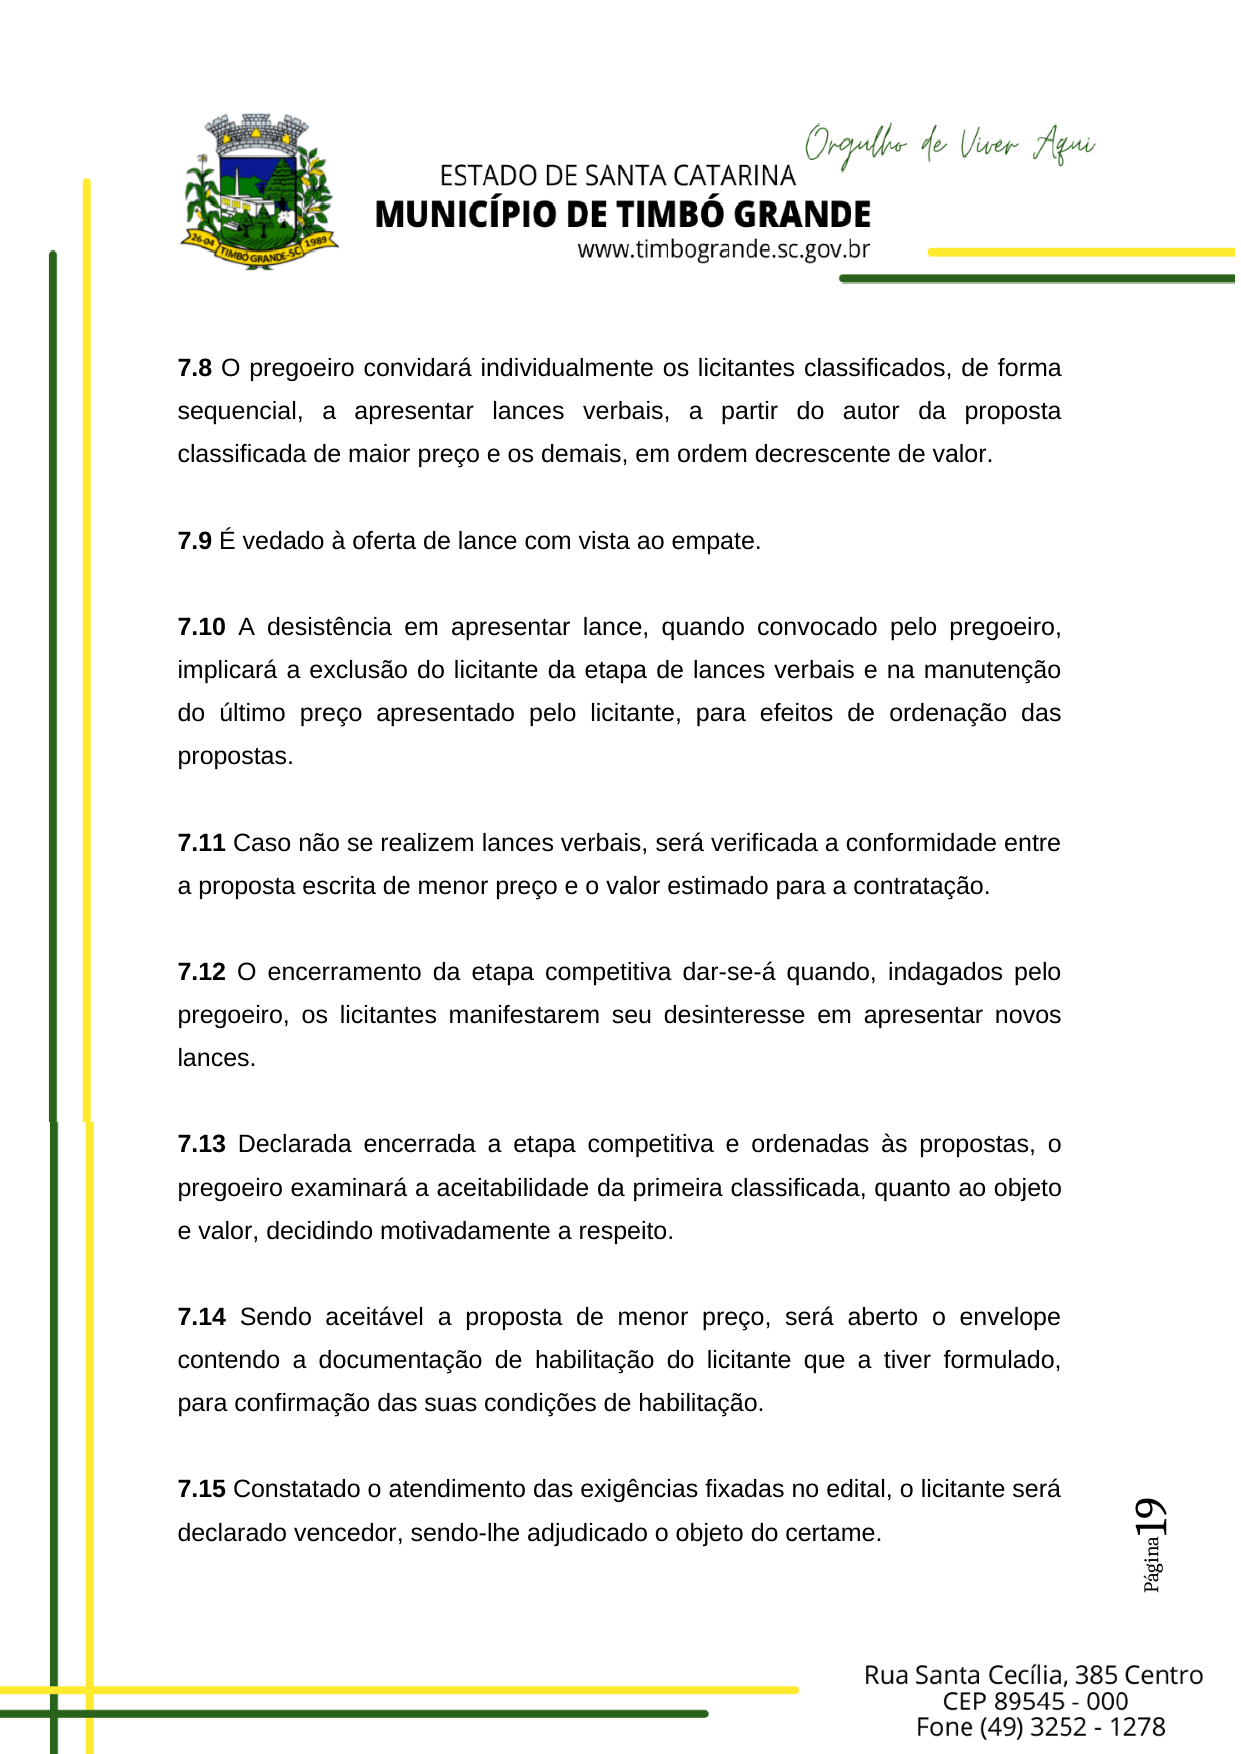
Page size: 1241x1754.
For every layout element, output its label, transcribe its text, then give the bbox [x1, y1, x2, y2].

text 7.10 A desistência em apresentar lance, quando convocado pelo pregoeiro, implicará a exclusão do licitante da etapa de lances verbais e na manutenção do último preço apresentado pelo licitante, para efeitos de ordenação das propostas. [177, 612, 1063, 770]
text 7.15 Constatado o atendimento das exigências fixadas no edital, o licitante será declarado vencedor, sendo-lhe adjudicado o objeto do certame. [177, 1474, 1063, 1546]
text 7.13 Declarada encerrada a etapa competitiva e ordenadas às propostas, o pregoeiro examinará a aceitabilidade da primeira classificada, quanto ao objeto e valor, decidindo motivadamente a respeito. [177, 1129, 1063, 1244]
text 7.14 Sendo aceitável a proposta de menor preço, será aberto o envelope contendo a documentação de habilitação do licitante que a tiver formulado, para confirmação das suas condições de habilitação. [177, 1302, 1063, 1417]
text 7.11 Caso não se realizem lances verbais, será verificada a conformidade entre a proposta escrita de menor preço e o valor estimado para a contratação. [177, 828, 1063, 899]
picture [0, 0, 1241, 1754]
text 7.9 É vedado à oferta de lance com vista ao empate. [177, 526, 1063, 554]
text 7.8 O pregoeiro convidará individualmente os licitantes classificados, de forma sequencial, a apresentar lances verbais, a partir do autor da proposta classificada de maior preço e os demais, em ordem decrescente de valor. [177, 353, 1063, 468]
text 7.12 O encerramento da etapa competitiva dar-se-á quando, indagados pelo pregoeiro, os licitantes manifestarem seu desinteresse em apresentar novos lances. [177, 957, 1063, 1072]
